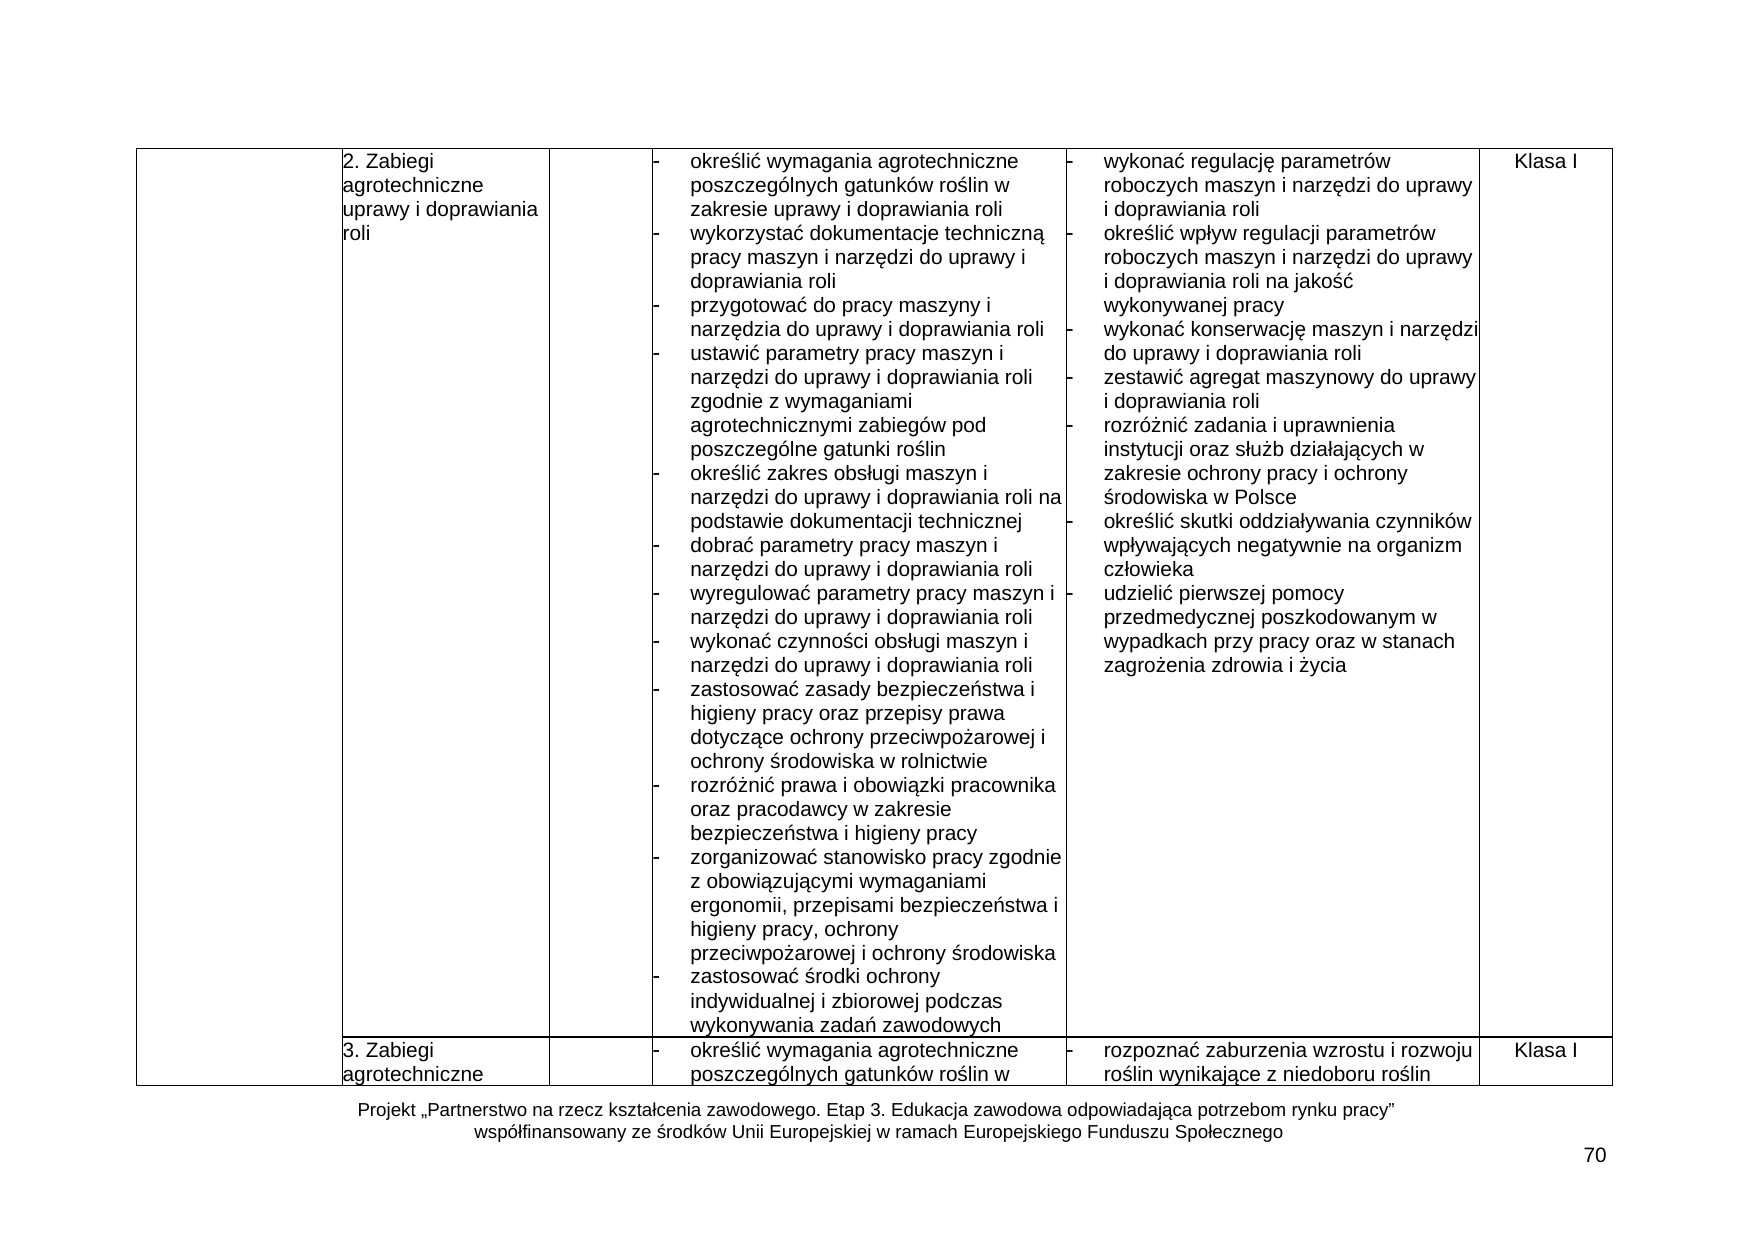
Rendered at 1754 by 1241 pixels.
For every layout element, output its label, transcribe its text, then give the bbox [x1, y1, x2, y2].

table_cell określić wymagania agrotechniczne poszczególnych gatunków roślin w zakresie uprawy i doprawiania roli wykorzystać dokumentacje techniczną pracy maszyn i narzędzi do uprawy i doprawiania roli przygotować do pracy maszyny i narzędzia do uprawy i doprawiania roli ustawić parametry pracy maszyn i narzędzi do uprawy i doprawiania roli zgodnie z wymaganiami agrotechnicznymi zabiegów pod poszczególne gatunki roślin określić zakres obsługi maszyn i narzędzi do uprawy i doprawiania roli na podstawie dokumentacji technicznej dobrać parametry pracy maszyn i narzędzi do uprawy i doprawiania roli wyregulować parametry pracy maszyn i narzędzi do uprawy i doprawiania roli wykonać czynności obsługi maszyn i narzędzi do uprawy i doprawiania roli zastosować zasady bezpieczeństwa i higieny pracy oraz przepisy prawa dotyczące ochrony przeciwpożarowej i ochrony środowiska w rolnictwie rozróżnić prawa i obowiązki pracownika oraz pracodawcy w zakresie bezpieczeństwa i higieny pracy zorganizować stanowisko pracy zgodnie z obowiązującymi wymaganiami ergonomii, przepisami bezpieczeństwa i higieny pracy, ochrony przeciwpożarowej i ochrony środowiska zastosować środki ochrony indywidualnej i zbiorowej podczas wykonywania zadań zawodowych [653, 149, 1066, 1036]
table_cell Klasa I [1480, 1038, 1612, 1085]
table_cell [653, 1038, 1066, 1085]
table_cell Klasa I [1480, 149, 1612, 1036]
table_cell 2. Zabiegi agrotechniczne uprawy i doprawiania roli [343, 149, 549, 1036]
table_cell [343, 1038, 549, 1085]
table_cell wykonać regulację parametrów roboczych maszyn i narzędzi do uprawy i doprawiania roli określić wpływ regulacji parametrów roboczych maszyn i narzędzi do uprawy i doprawiania roli na jakość wykonywanej pracy wykonać konserwację maszyn i narzędzi do uprawy i doprawiania roli zestawić agregat maszynowy do uprawy i doprawiania roli rozróżnić zadania i uprawnienia instytucji oraz służb działających w zakresie ochrony pracy i ochrony środowiska w Polsce określić skutki oddziaływania czynników wpływających negatywnie na organizm człowieka udzielić pierwszej pomocy przedmedycznej poszkodowanym w wypadkach przy pracy oraz w stanach zagrożenia zdrowia i życia [1067, 149, 1479, 1036]
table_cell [1067, 1038, 1479, 1085]
table_cell [550, 149, 652, 1036]
table_cell [550, 1038, 652, 1085]
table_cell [137, 149, 342, 1085]
